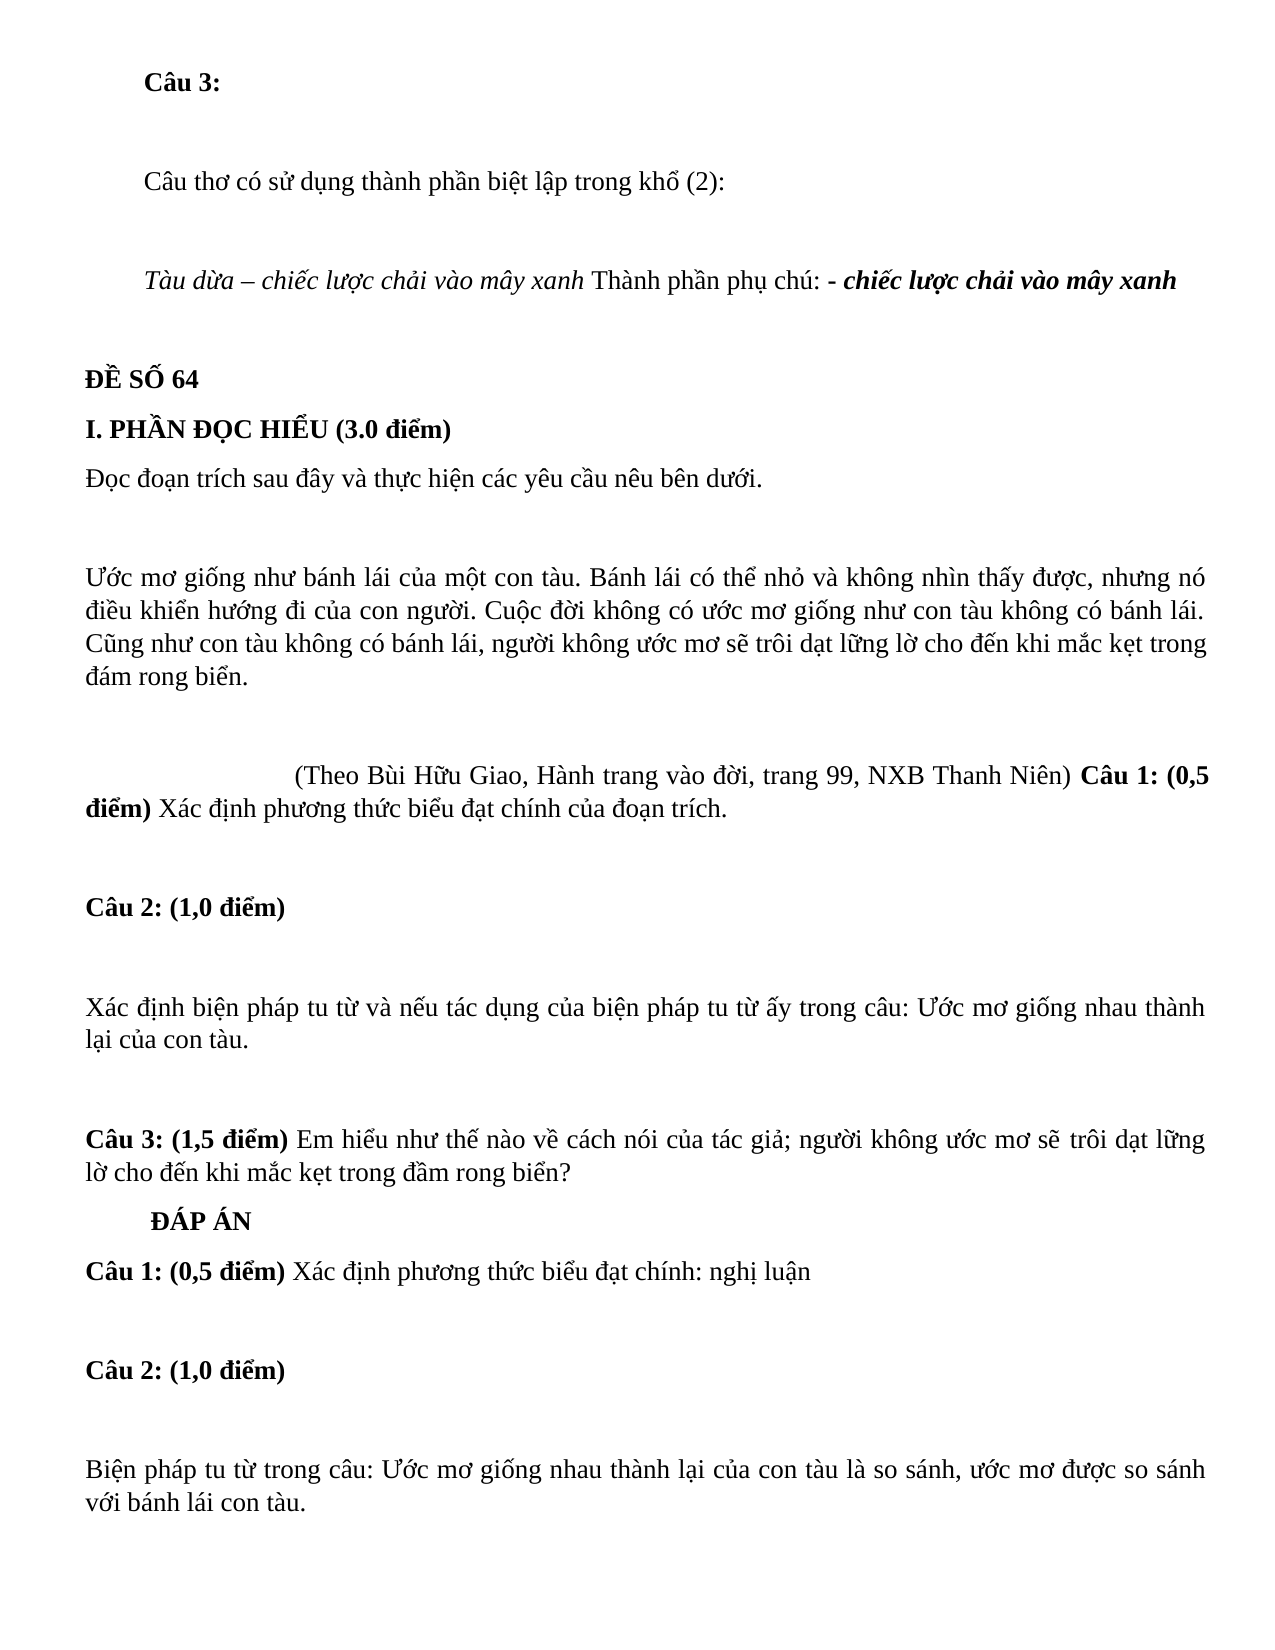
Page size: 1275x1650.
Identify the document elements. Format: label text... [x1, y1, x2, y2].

text Xác định biện pháp tu từ và nếu tác dụng của biện pháp tu từ ấy trong câu: Ước mơ giống nhau thành lại của con tàu. [85, 991, 1207, 1055]
text Câu thơ có sử dụng thành phần biệt lập trong khổ (2): [84, 165, 1209, 196]
text Đọc đoạn trích sau đây và thực hiện các yêu cầu nêu bên dưới. [85, 462, 1209, 493]
text I. PHẦN ĐỌC HIỂU (3.0 điểm) [85, 413, 1209, 444]
text Câu 2: (1,0 điểm) [85, 1354, 1209, 1385]
text ĐÁP ÁN [85, 1205, 1145, 1236]
text Tàu dừa – chiếc lược chải vào mây xanh Thành phần phụ chú: - chiếc lược chải vào mây xanh [84, 264, 1209, 295]
text ĐỀ SỐ 64 [84, 363, 1209, 394]
text Câu 1: (0,5 điểm) Xác định phương thức biểu đạt chính: nghị luận [85, 1255, 1209, 1286]
text Biện pháp tu từ trong câu: Ước mơ giống nhau thành lại của con tàu là so sánh, ước mơ được so sánh với bánh lái con tàu. [85, 1453, 1207, 1517]
text (Theo Bùi Hữu Giao, Hành trang vào đời, trang 99, NXB Thanh Niên) Câu 1: (0,5 điểm) Xác định phương thức biểu đạt chính của đoạn trích. [85, 759, 1209, 823]
text Câu 2: (1,0 điểm) [85, 891, 1209, 923]
text Câu 3: (1,5 điểm) Em hiểu như thế nào về cách nói của tác giả; người không ước mơ sẽ trôi dạt lững lờ cho đến khi mắc kẹt trong đầm rong biển? [85, 1123, 1205, 1187]
text Ước mơ giống như bánh lái của một con tàu. Bánh lái có thể nhỏ và không nhìn thấy được, nhưng nó điều khiển hướng đi của con người. Cuộc đời không có ước mơ giống như con tàu không có bánh lái. Cũng như con tàu không có bánh lái, người không ước mơ sẽ trôi dạt lững lờ cho đến khi mắc kẹt trong đám rong biển. [85, 561, 1207, 691]
text Câu 3: [84, 66, 1209, 97]
